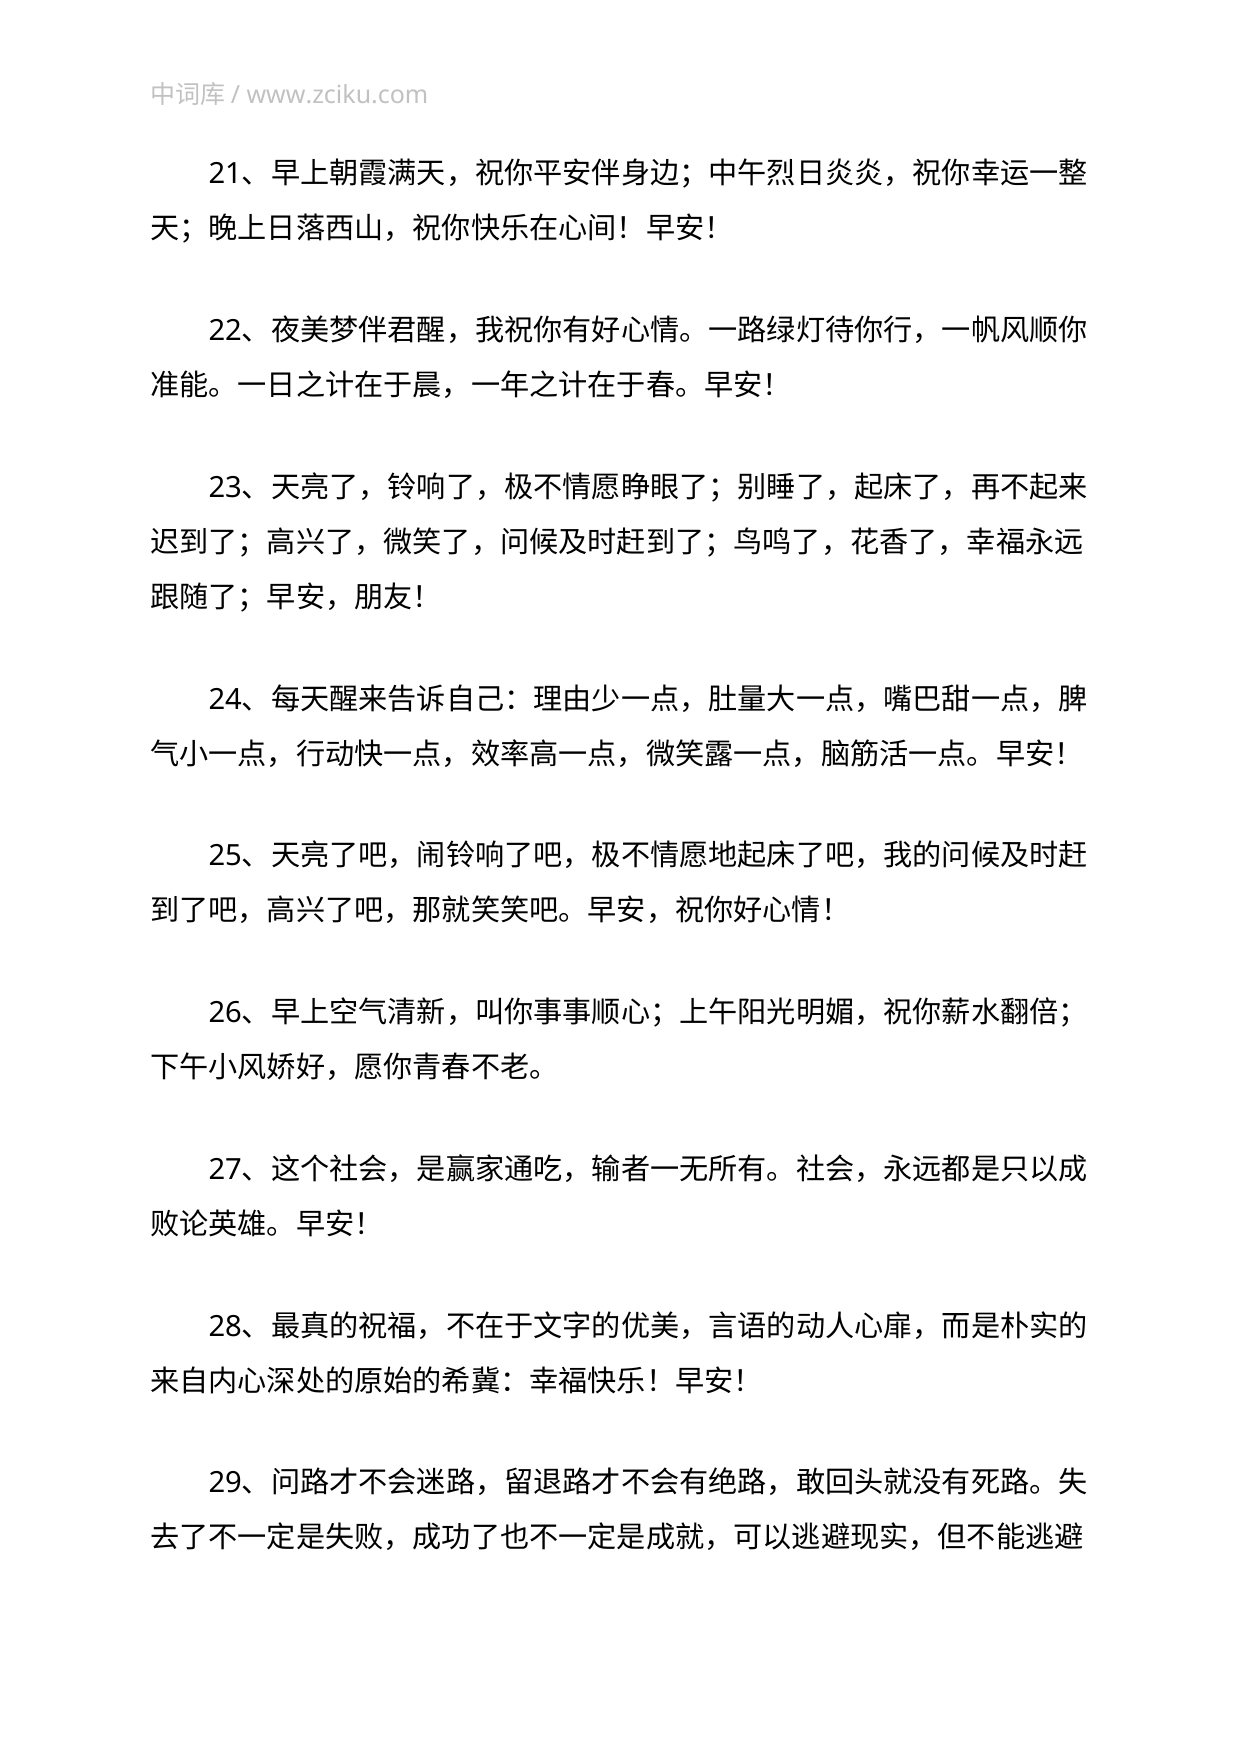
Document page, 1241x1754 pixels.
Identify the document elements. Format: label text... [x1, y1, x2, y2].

text 23、天亮了，铃响了，极不情愿睁眼了；别睡了，起床了，再不起来迟到了；高兴了，微笑了，问候及时赶到了；鸟鸣了，花香了，幸福永远跟随了；早安，朋友！ [150, 463, 1090, 616]
text 28、最真的祝福，不在于文字的优美，言语的动人心扉，而是朴实的来自内心深处的原始的希冀：幸福快乐！早安！ [150, 1302, 1090, 1399]
text 25、天亮了吧，闹铃响了吧，极不情愿地起床了吧，我的问候及时赶到了吧，高兴了吧，那就笑笑吧。早安，祝你好心情！ [150, 832, 1090, 929]
text 26、早上空气清新，叫你事事顺心；上午阳光明媚，祝你薪水翻倍；下午小风娇好，愿你青春不老。 [150, 989, 1090, 1086]
text 24、每天醒来告诉自己：理由少一点，肚量大一点，嘴巴甜一点，脾气小一点，行动快一点，效率高一点，微笑露一点，脑筋活一点。早安！ [150, 675, 1090, 772]
text 27、这个社会，是赢家通吃，输者一无所有。社会，永远都是只以成败论英雄。早安！ [150, 1146, 1090, 1243]
text 22、夜美梦伴君醒，我祝你有好心情。一路绿灯待你行，一帆风顺你准能。一日之计在于晨，一年之计在于春。早安！ [150, 307, 1090, 404]
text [150, 1459, 1090, 1556]
text 21、早上朝霞满天，祝你平安伴身边；中午烈日炎炎，祝你幸运一整天；晚上日落西山，祝你快乐在心间！早安！ [150, 150, 1090, 247]
